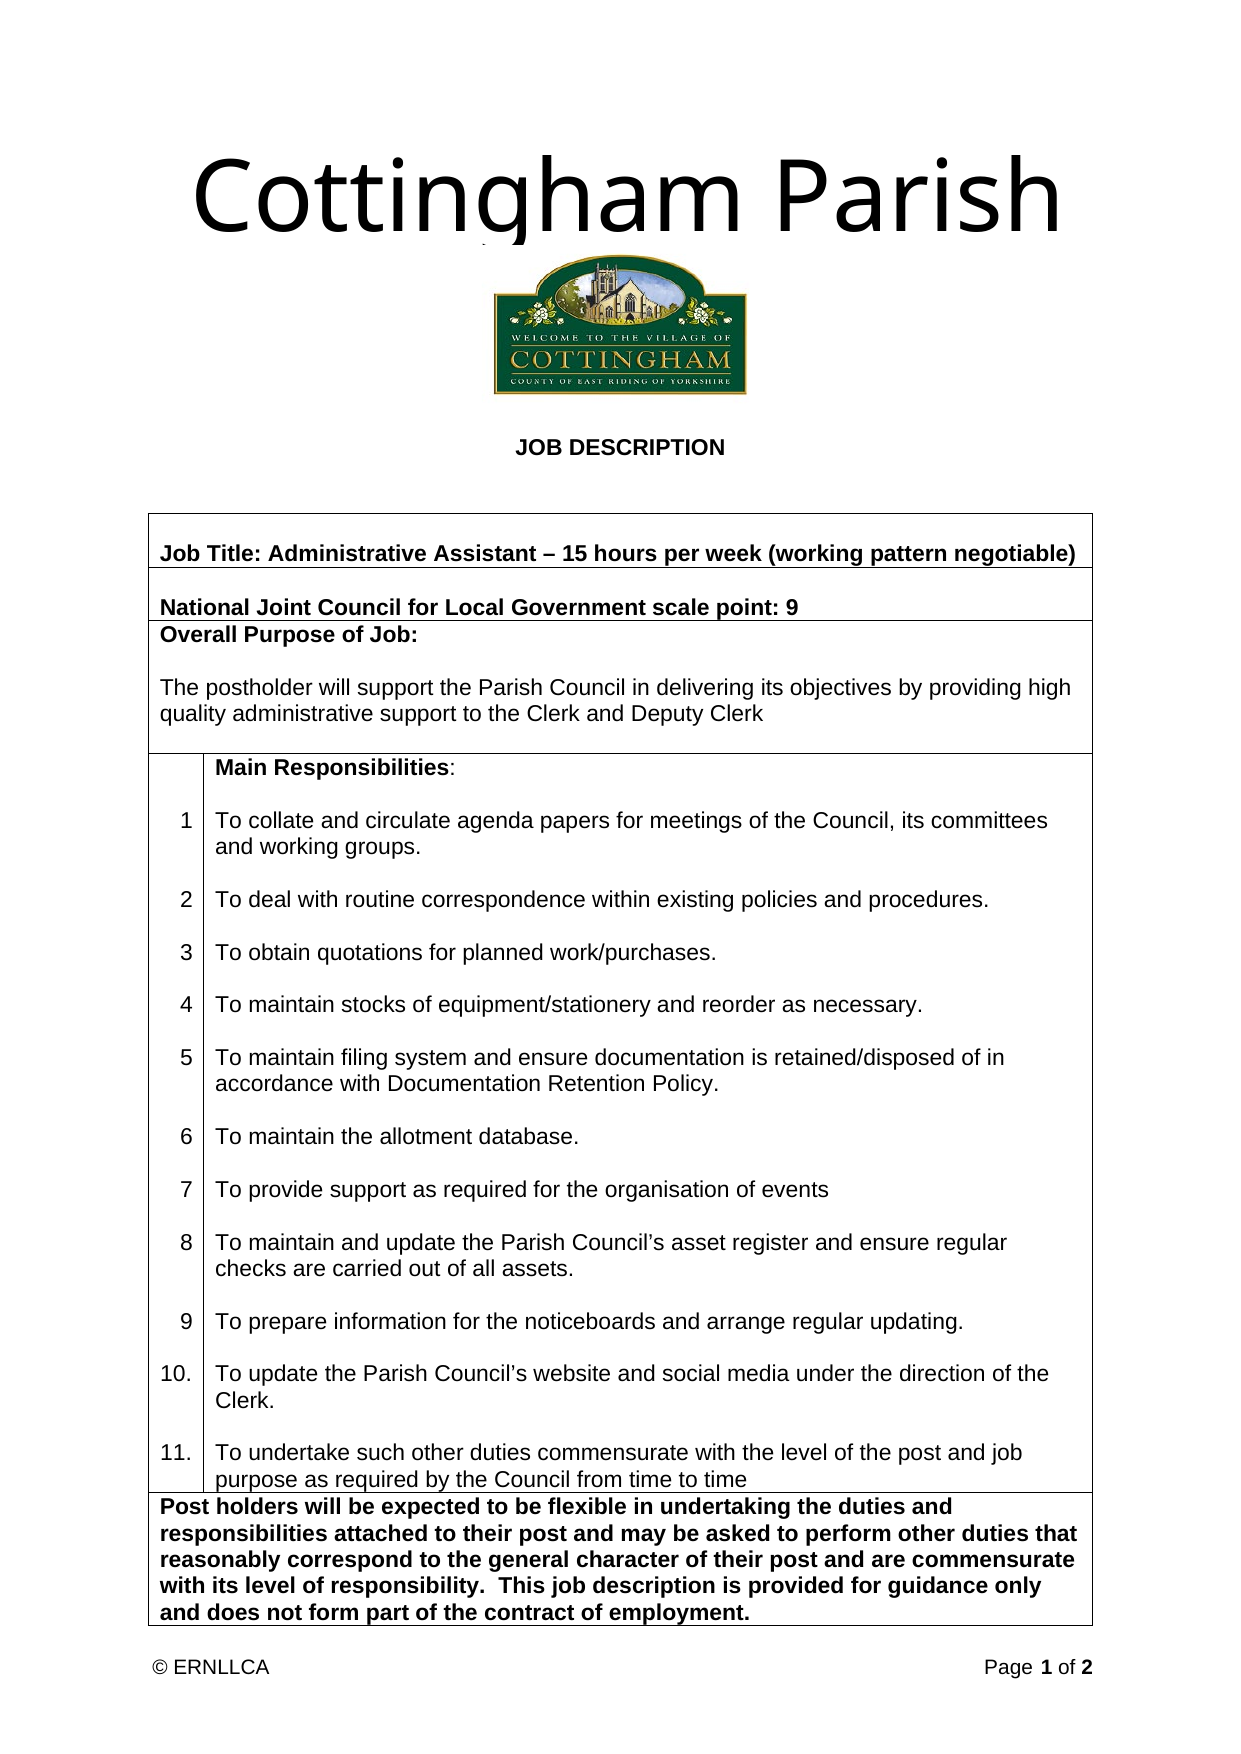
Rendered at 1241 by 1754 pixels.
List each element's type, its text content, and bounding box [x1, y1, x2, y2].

table_header Job Title: Administrative Assistant – 15 hours per week (working pattern negotiable) [149, 514, 1092, 567]
title JOB DESCRIPTION [148, 434, 1092, 460]
table_cell 1 2 3 4 5 6 7 8 9 10. 11. [149, 754, 203, 1492]
table_cell Overall Purpose of Job: The postholder will support the Parish Council in delivering its objectives by providing high quality administrative support to the Clerk and Deputy Clerk [149, 621, 1092, 753]
table_cell Main Responsibilities: To collate and circulate agenda papers for meetings of the Council, its committees and working groups. To deal with routine correspondence within existing policies and procedures. To obtain quotations for planned work/purchases. To maintain stocks of equipment/stationery and reorder as necessary. To maintain filing system and ensure documentation is retained/disposed of in accordance with Documentation Retention Policy. To maintain the allotment database. To provide support as required for the organisation of events To maintain and update the Parish Council’s asset register and ensure regular checks are carried out of all assets. To prepare information for the noticeboards and arrange regular updating. To update the Parish Council’s website and social media under the direction of the Clerk. To undertake such other duties commensurate with the level of the post and job purpose as required by the Council from time to time [204, 754, 1092, 1492]
table_cell National Joint Council for Local Government scale point: 9 [149, 568, 1092, 620]
table_cell Post holders will be expected to be flexible in undertaking the duties and responsibilities attached to their post and may be asked to perform other duties that reasonably correspond to the general character of their post and are commensurate with its level of responsibility. This job description is provided for guidance only and does not form part of the contract of employment. [149, 1493, 1092, 1625]
picture [481, 240, 759, 408]
